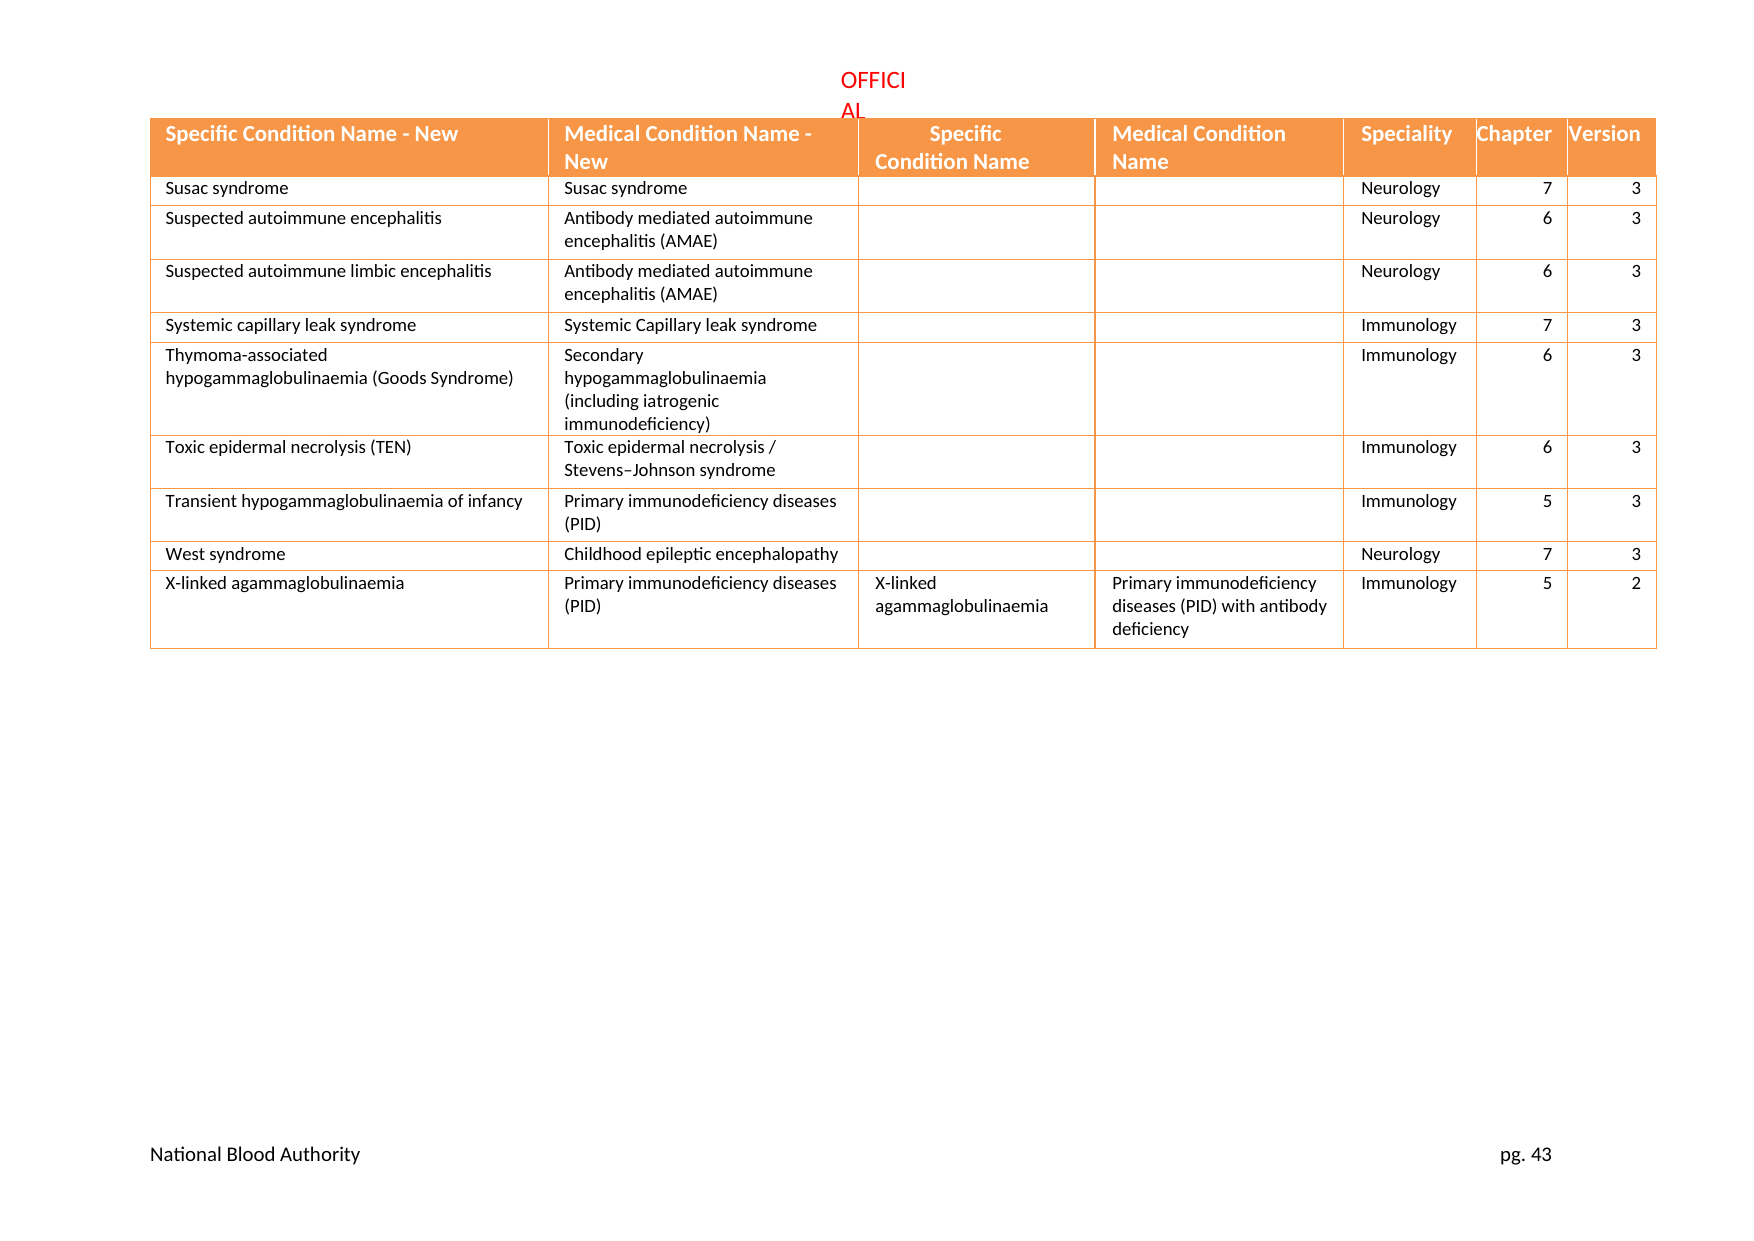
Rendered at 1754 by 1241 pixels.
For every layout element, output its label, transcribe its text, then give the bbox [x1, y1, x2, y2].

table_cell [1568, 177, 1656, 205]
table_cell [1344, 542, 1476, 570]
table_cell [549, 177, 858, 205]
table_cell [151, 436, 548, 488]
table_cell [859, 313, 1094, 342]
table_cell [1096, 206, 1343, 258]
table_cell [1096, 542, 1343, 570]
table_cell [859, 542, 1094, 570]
table_header Specific Condition Name [859, 119, 1094, 175]
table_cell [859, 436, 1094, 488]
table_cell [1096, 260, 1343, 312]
table_header Medical Condition Name [1096, 119, 1343, 175]
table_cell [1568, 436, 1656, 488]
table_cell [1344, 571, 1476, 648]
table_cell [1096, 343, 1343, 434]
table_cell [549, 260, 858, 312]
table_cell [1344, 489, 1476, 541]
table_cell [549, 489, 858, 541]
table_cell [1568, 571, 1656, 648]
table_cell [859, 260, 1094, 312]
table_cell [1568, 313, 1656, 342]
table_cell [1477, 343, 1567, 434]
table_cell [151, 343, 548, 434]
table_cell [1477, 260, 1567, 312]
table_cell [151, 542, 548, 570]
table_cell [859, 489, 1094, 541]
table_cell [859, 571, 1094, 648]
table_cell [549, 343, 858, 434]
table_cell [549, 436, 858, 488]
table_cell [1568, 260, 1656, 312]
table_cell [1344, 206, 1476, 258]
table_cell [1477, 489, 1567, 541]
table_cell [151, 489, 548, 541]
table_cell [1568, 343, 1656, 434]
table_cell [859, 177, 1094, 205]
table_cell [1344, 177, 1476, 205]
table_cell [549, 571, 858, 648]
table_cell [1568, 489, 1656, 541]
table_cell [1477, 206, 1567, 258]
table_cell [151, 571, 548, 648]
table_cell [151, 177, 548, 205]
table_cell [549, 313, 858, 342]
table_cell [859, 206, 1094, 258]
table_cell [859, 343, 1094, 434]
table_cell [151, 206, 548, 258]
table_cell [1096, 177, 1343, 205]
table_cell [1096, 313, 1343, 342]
table_header Medical Condition Name - New [549, 119, 858, 175]
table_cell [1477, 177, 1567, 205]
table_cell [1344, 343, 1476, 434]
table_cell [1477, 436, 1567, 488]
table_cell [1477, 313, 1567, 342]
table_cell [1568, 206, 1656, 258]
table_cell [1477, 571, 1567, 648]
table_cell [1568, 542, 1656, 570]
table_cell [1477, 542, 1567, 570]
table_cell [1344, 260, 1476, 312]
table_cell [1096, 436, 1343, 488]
table_header Speciality [1344, 119, 1476, 175]
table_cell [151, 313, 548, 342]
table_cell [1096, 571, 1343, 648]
table_header Specific Condition Name - New [151, 119, 548, 175]
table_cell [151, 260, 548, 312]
table_header Version [1568, 119, 1656, 175]
table_header Chapter [1477, 119, 1567, 175]
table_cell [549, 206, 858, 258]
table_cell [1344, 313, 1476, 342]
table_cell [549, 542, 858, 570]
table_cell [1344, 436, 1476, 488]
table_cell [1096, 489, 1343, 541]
